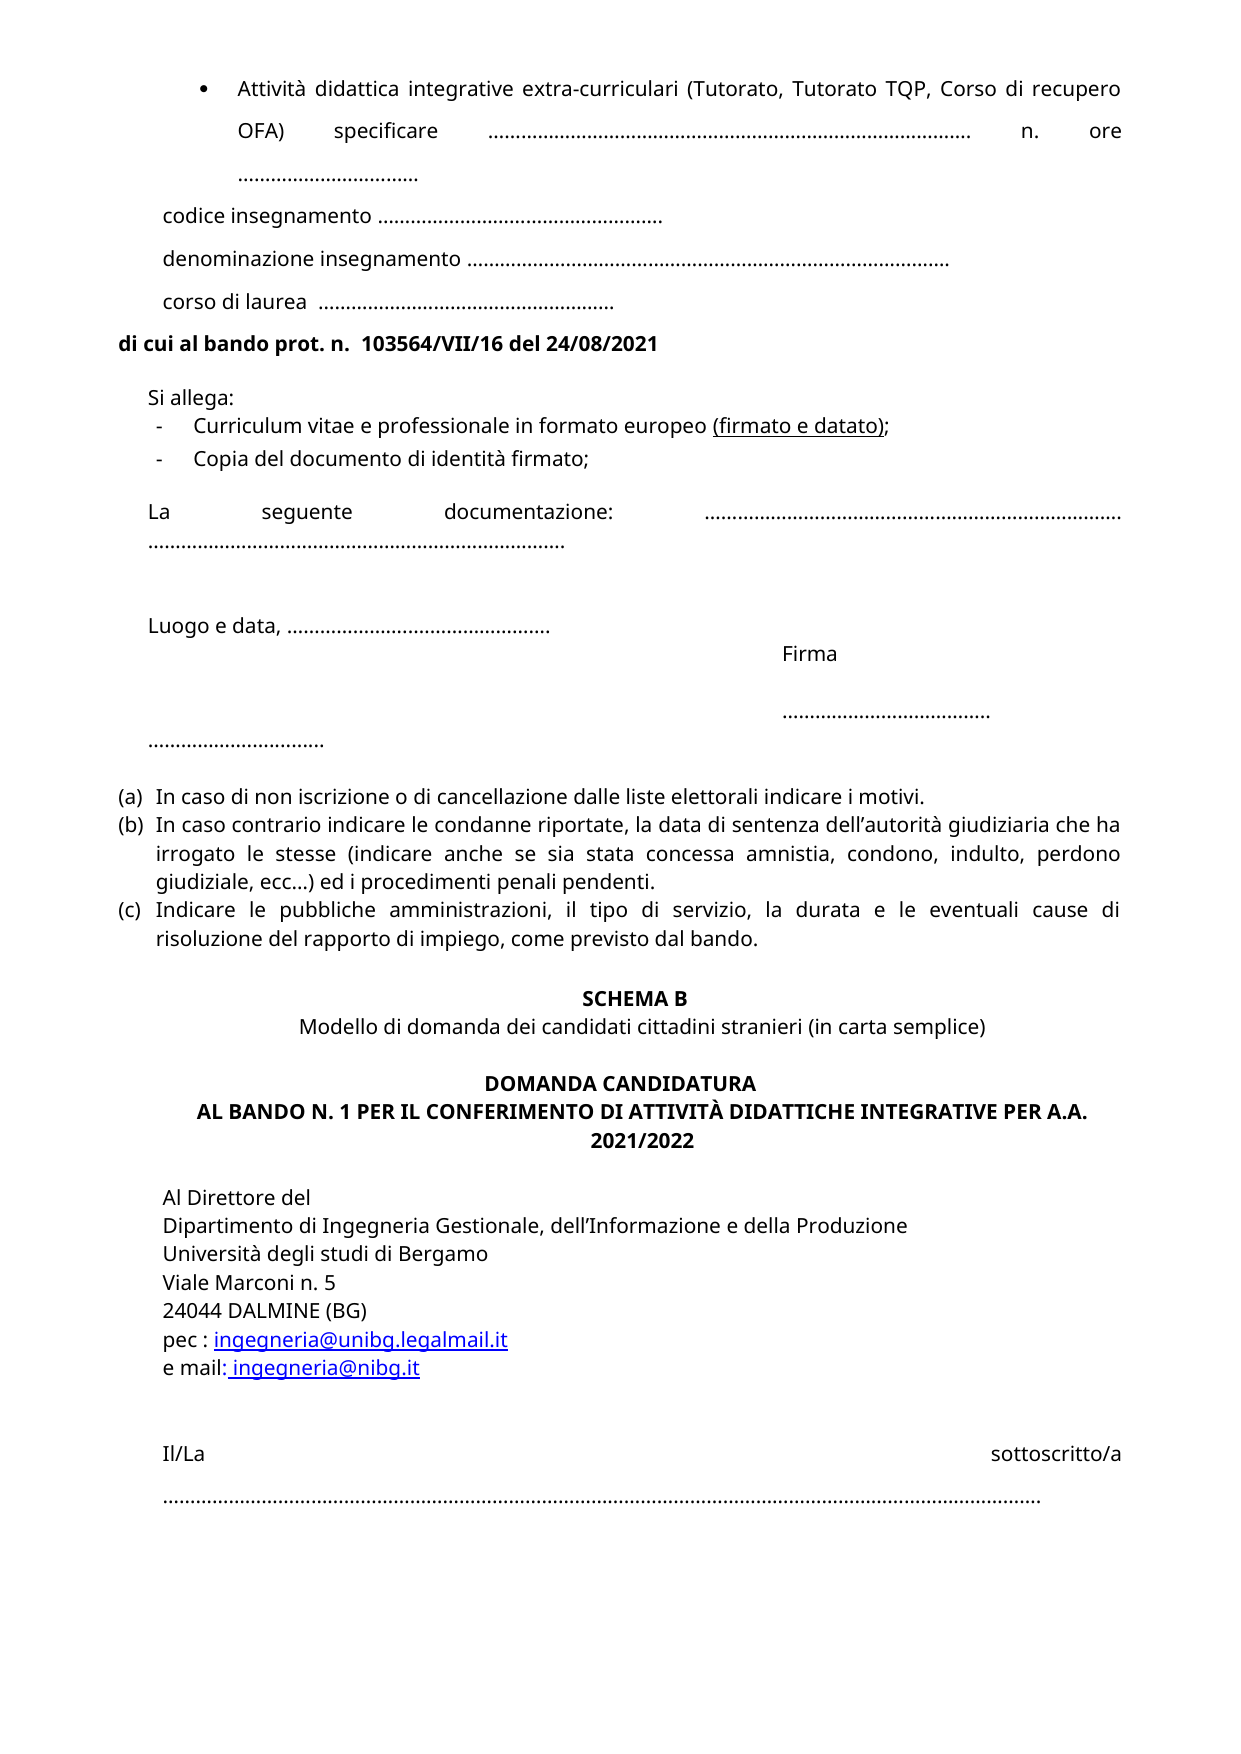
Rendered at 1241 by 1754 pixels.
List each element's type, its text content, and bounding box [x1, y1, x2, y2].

text 24044 DALMINE (BG) [162, 1296, 1122, 1325]
list Indicare le pubbliche amministrazioni, il tipo di servizio, la durata e le eventuali cause di risoluzione del rapporto di impiego, come previsto dal bando. [118, 896, 1122, 952]
text e mail: ingegneria@nibg.it [162, 1353, 1122, 1382]
list Curriculum vitae e professionale in formato europeo (firmato e datato); [156, 411, 1122, 440]
text DOMANDA CANDIDATURA [118, 1069, 1122, 1097]
text Si allega: [148, 383, 1122, 411]
list Attività didattica integrative extra-curriculari (Tutorato, Tutorato TQP, Corso di recupero OFA) specificare ……………………………………………………………………………. n. ore …………………………… [200, 74, 1122, 187]
text Dipartimento di Ingegneria Gestionale, dell’Informazione e della Produzione [162, 1211, 1122, 1239]
text ………………………………..……………….............. [148, 696, 1122, 753]
text AL BANDO N. 1 PER IL CONFERIMENTO DI ATTIVITÀ DIDATTICHE INTEGRATIVE PER A.A. 2021/2022 [162, 1097, 1122, 1154]
text Modello di domanda dei candidati cittadini stranieri (in carta semplice) [162, 1012, 1122, 1041]
text denominazione insegnamento ……………………………………………………………………………. [162, 244, 1122, 273]
text pec : ingegneria@unibg.legalmail.it [162, 1325, 1122, 1353]
text corso di laurea ……………………………………………… [162, 287, 1122, 315]
text Luogo e data, …………………..……………………. [148, 611, 1122, 639]
text SCHEMA B [148, 984, 1122, 1012]
text Firma [148, 639, 1122, 668]
text La seguente documentazione: ………………………………………………………………….…………………………………………………………………. [148, 497, 1122, 554]
text Università degli studi di Bergamo [162, 1239, 1122, 1268]
list In caso di non iscrizione o di cancellazione dalle liste elettorali indicare i motivi. [118, 782, 1122, 810]
text di cui al bando prot. n. 103564/VII/16 del 24/08/2021 [118, 329, 1122, 358]
text Viale Marconi n. 5 [162, 1268, 1122, 1296]
list In caso contrario indicare le condanne riportate, la data di sentenza dell’autorità giudiziaria che ha irrogato le stesse (indicare anche se sia stata concessa amnistia, condono, indulto, perdono giudiziale, ecc…) ed i procedimenti penali pendenti. [118, 810, 1122, 896]
list Copia del documento di identità firmato; [156, 444, 1122, 472]
text Il/La sottoscritto/a ……………………………………………………………………………………………………………………………………………. [162, 1439, 1122, 1510]
text Al Direttore del [162, 1183, 1122, 1211]
text codice insegnamento ……………………………………………. [118, 202, 1122, 230]
